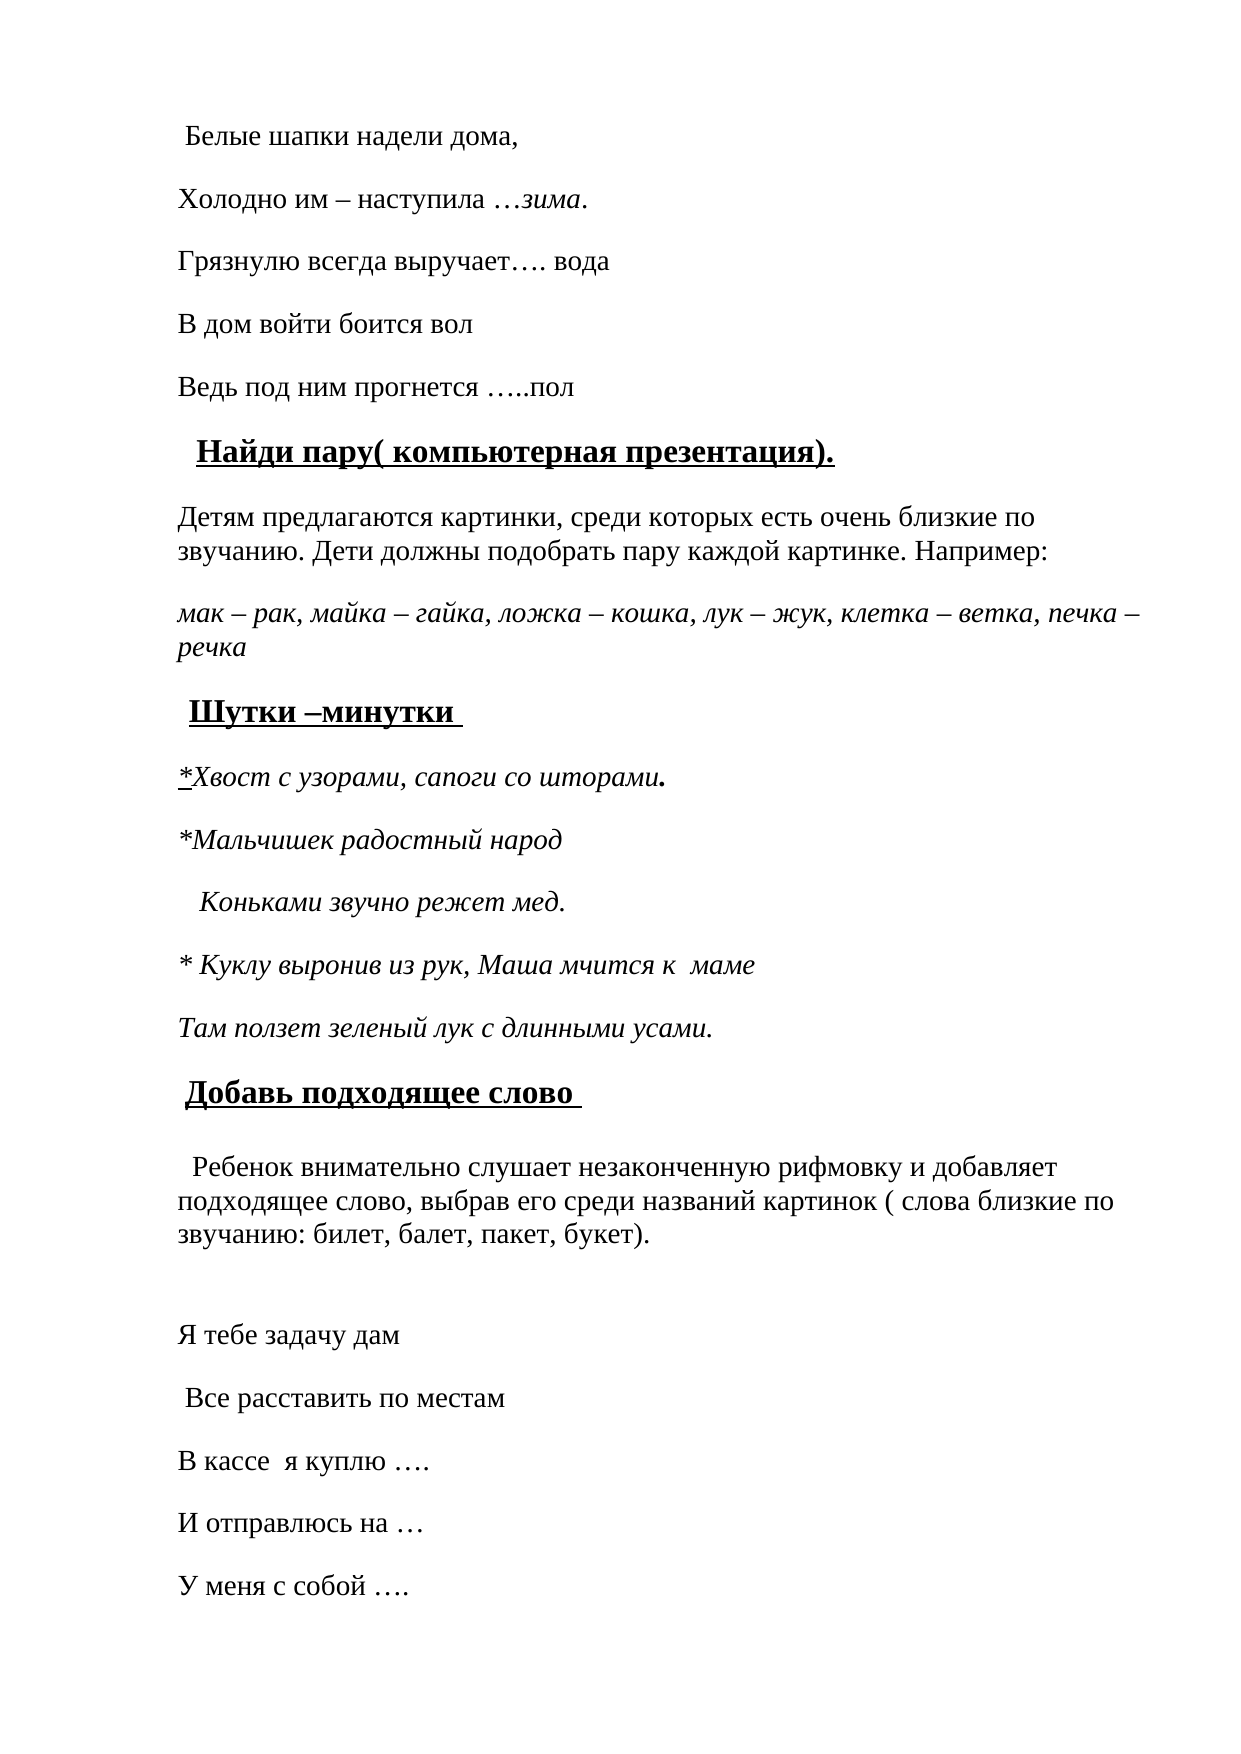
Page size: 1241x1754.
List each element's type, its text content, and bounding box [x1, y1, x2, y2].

text Шутки –минутки [177, 692, 1152, 730]
text Я тебе задачу дам [177, 1317, 1152, 1351]
text Белые шапки надели дома, [177, 118, 1152, 152]
text Найди пару( компьютерная презентация). [177, 432, 1152, 470]
text Ведь под ним прогнется …..пол [177, 369, 1152, 402]
text Детям предлагаются картинки, среди которых есть очень близкие по звучанию. Дети должны подобрать пару каждой картинке. Например: [177, 499, 1152, 566]
text * Куклу выронив из рук, Маша мчится к маме [177, 947, 1152, 981]
text мак – рак, майка – гайка, ложка – кошка, лук – жук, клетка – ветка, печка –речка [177, 595, 1152, 662]
text В дом войти боится вол [177, 306, 1152, 340]
text Добавь подходящее слово [177, 1073, 1152, 1111]
text Холодно им – наступила …зима. [177, 181, 1152, 214]
text И отправлюсь на … [177, 1506, 1152, 1539]
text У меня с собой …. [177, 1568, 1152, 1602]
text Там ползет зеленый лук с длинными усами. [177, 1010, 1152, 1043]
text Ребенок внимательно слушает незаконченную рифмовку и добавляет подходящее слово, выбрав его среди названий картинок ( слова близкие по звучанию: билет, балет, пакет, букет). [177, 1149, 1152, 1250]
text *Мальчишек радостный народ [177, 822, 1152, 855]
text Коньками звучно режет мед. [177, 884, 1152, 918]
text *Хвост с узорами, сапоги со шторами. [177, 759, 1152, 793]
text В кассе я куплю …. [177, 1443, 1152, 1476]
text Грязнулю всегда выручает…. вода [177, 243, 1152, 277]
text Все расставить по местам [177, 1380, 1152, 1414]
